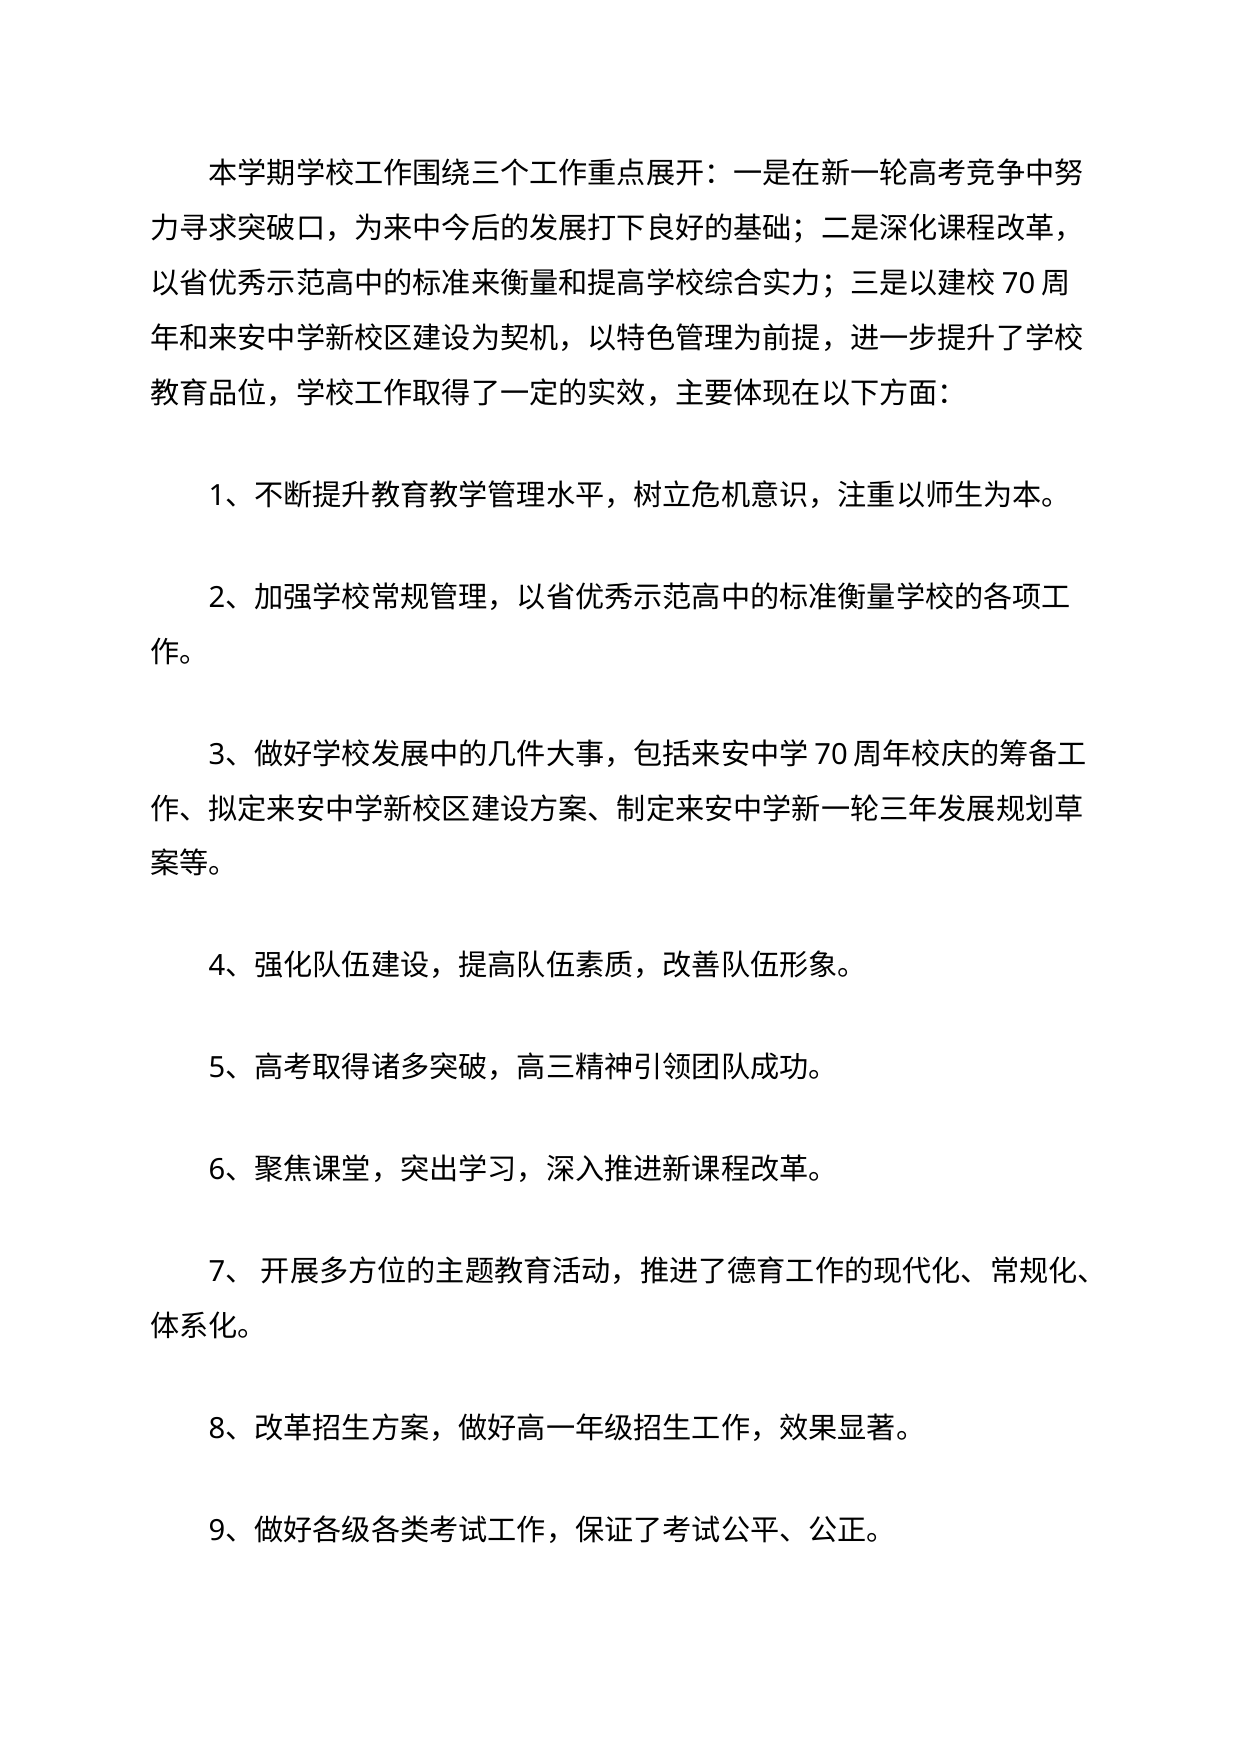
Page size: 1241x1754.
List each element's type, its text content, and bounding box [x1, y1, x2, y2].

text 6、聚焦课堂，突出学习，深入推进新课程改革。 [150, 1146, 1090, 1188]
text 8、改革招生方案，做好高一年级招生工作，效果显著。 [150, 1404, 1090, 1447]
text 2、加强学校常规管理，以省优秀示范高中的标准衡量学校的各项工作。 [150, 573, 1090, 671]
text 本学期学校工作围绕三个工作重点展开：一是在新一轮高考竞争中努力寻求突破口，为来中今后的发展打下良好的基础；二是深化课程改革，以省优秀示范高中的标准来衡量和提高学校综合实力；三是以建校70周年和来安中学新校区建设为契机，以特色管理为前提，进一步提升了学校教育品位，学校工作取得了一定的实效，主要体现在以下方面： [150, 150, 1090, 412]
text 7、 开展多方位的主题教育活动，推进了德育工作的现代化、常规化、体系化。 [150, 1248, 1090, 1345]
text 5、高考取得诸多突破，高三精神引领团队成功。 [150, 1044, 1090, 1086]
text 9、做好各级各类考试工作，保证了考试公平、公正。 [150, 1507, 1090, 1549]
text 1、不断提升教育教学管理水平，树立危机意识，注重以师生为本。 [150, 471, 1090, 514]
text 3、做好学校发展中的几件大事，包括来安中学70周年校庆的筹备工作、拟定来安中学新校区建设方案、制定来安中学新一轮三年发展规划草案等。 [150, 730, 1090, 882]
text 4、强化队伍建设，提高队伍素质，改善队伍形象。 [150, 942, 1090, 984]
